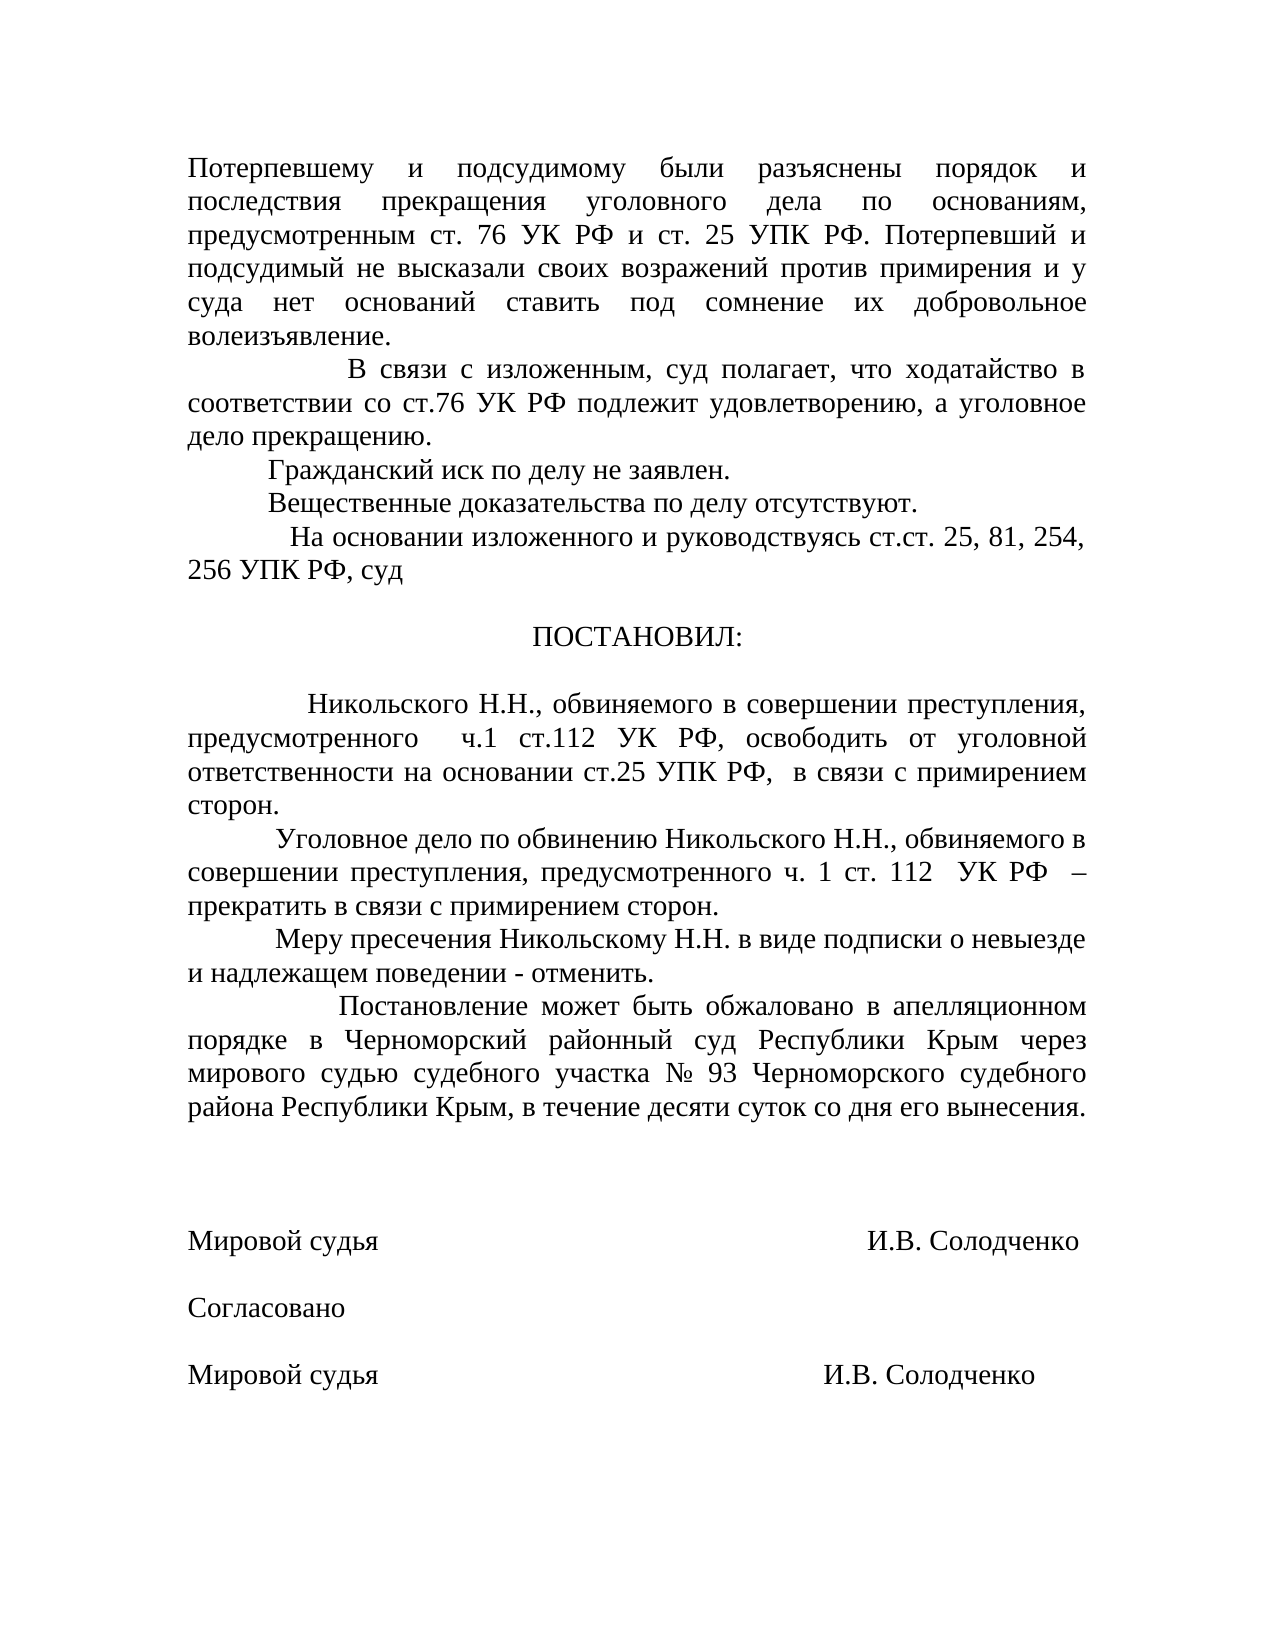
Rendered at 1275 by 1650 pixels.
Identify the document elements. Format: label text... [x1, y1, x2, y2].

text В связи с изложенным, суд полагает, что ходатайство в соответствии со ст.76 УК РФ подлежит удовлетворению, а уголовное дело прекращению. [187, 351, 1087, 452]
text Меру пресечения Никольскому Н.Н. в виде подписки о невыезде и надлежащем поведении - отменить. [187, 921, 1087, 988]
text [187, 150, 1087, 351]
text Вещественные доказательства по делу отсутствуют. [187, 485, 1087, 519]
text Мировой судья И.В. Солодченко [187, 1223, 1087, 1257]
text Никольского Н.Н., обвиняемого в совершении преступления, предусмотренного ч.1 ст.112 УК РФ, освободить от уголовной ответственности на основании ст.25 УПК РФ, в связи с примирением сторон. [187, 687, 1087, 821]
text ПОСТАНОВИЛ: [187, 619, 1087, 653]
text Уголовное дело по обвинению Никольского Н.Н., обвиняемого в совершении преступления, предусмотренного ч. 1 ст. 112 УК РФ – прекратить в связи с примирением сторон. [187, 821, 1087, 921]
text Мировой судья И.В. Солодченко [187, 1357, 1087, 1391]
text Постановление может быть обжаловано в апелляционном порядке в Черноморский районный суд Республики Крым через мирового судью судебного участка № 93 Черноморского судебного района Республики Крым, в течение десяти суток со дня его вынесения. [187, 988, 1087, 1123]
text Гражданский иск по делу не заявлен. [187, 452, 1087, 485]
text На основании изложенного и руководствуясь ст.ст. 25, 81, 254, 256 УПК РФ, суд [187, 519, 1087, 586]
text Согласовано [187, 1290, 1087, 1324]
